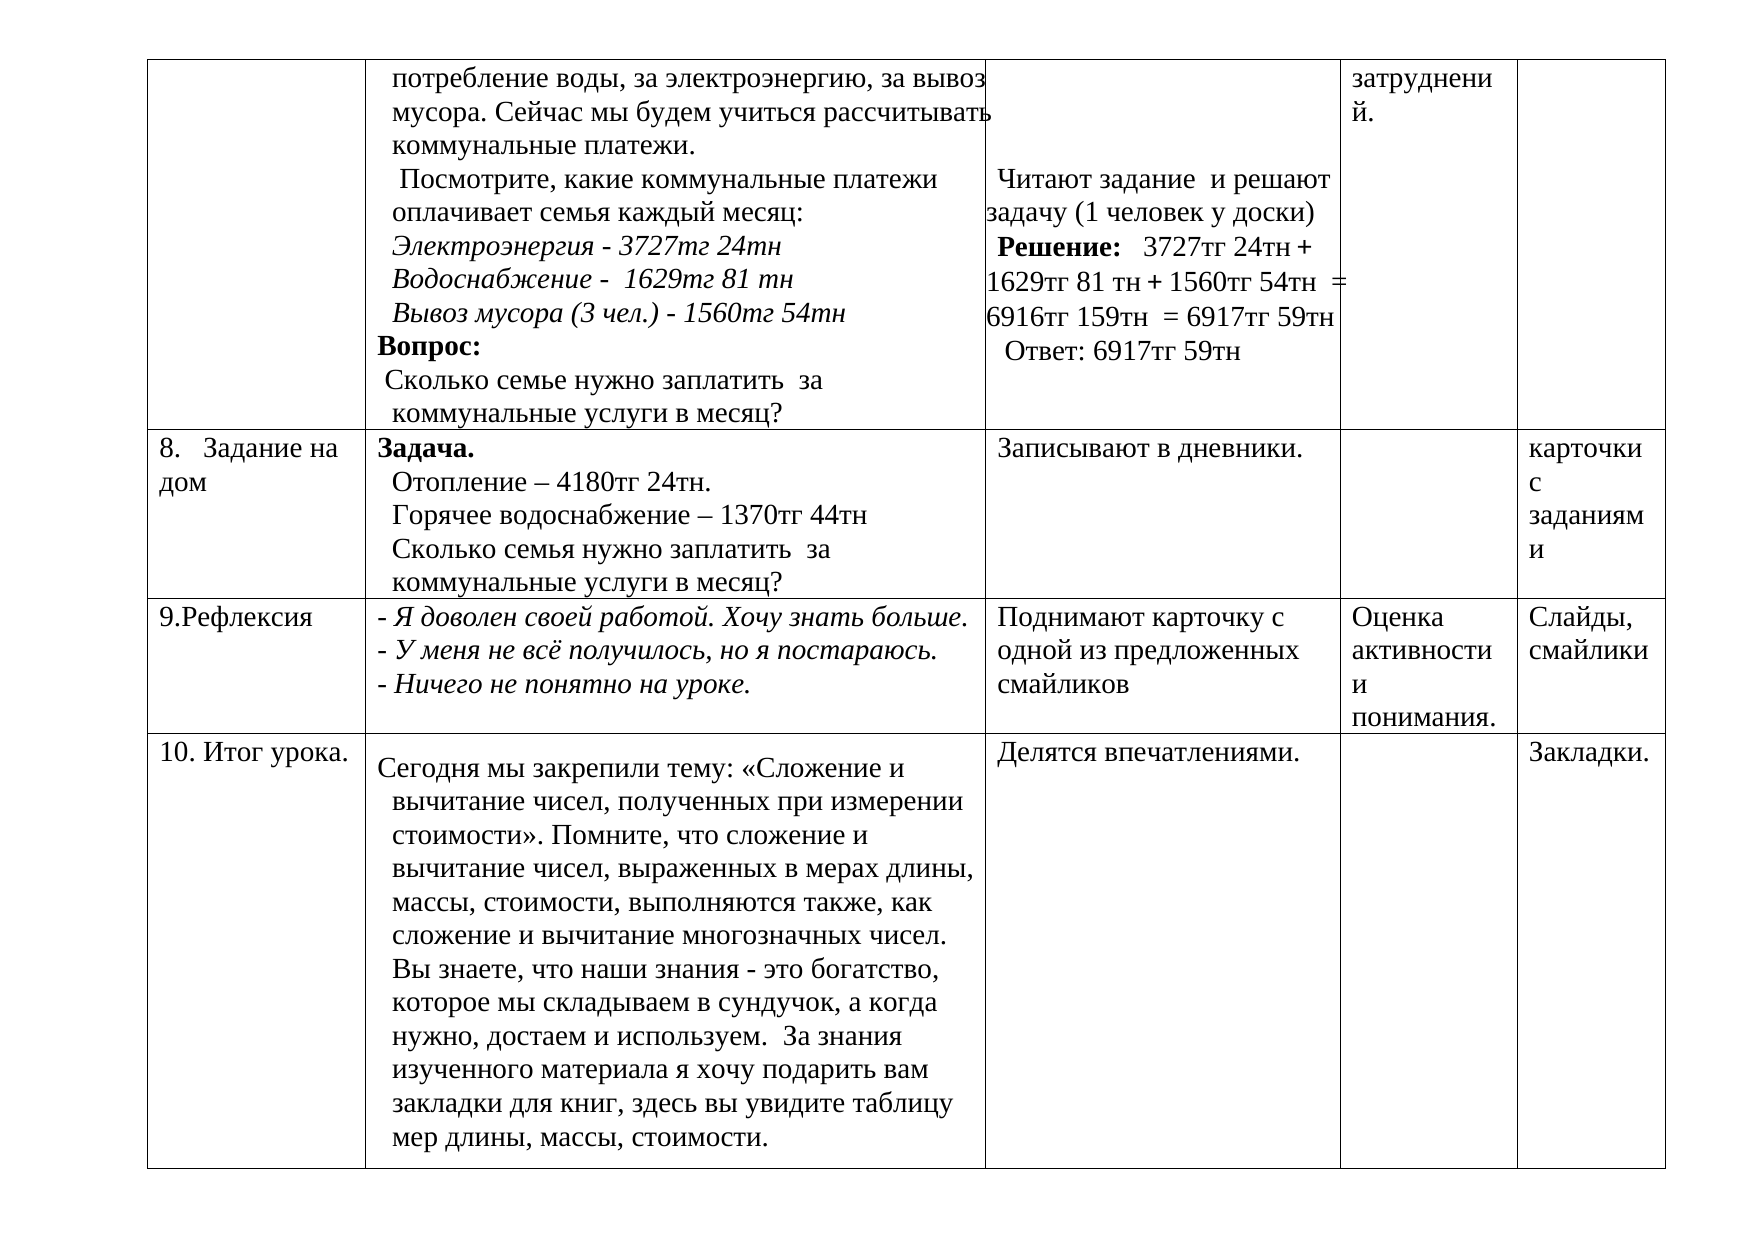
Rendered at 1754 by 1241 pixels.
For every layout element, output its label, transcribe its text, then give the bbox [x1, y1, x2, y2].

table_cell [986, 60, 1340, 429]
table_cell Оценка активности и понимания. [1341, 599, 1517, 733]
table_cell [366, 60, 985, 429]
table_cell 9.Рефлексия [148, 599, 365, 733]
table_cell Слайды, смайлики [1518, 599, 1665, 733]
table_cell 10. Итог урока. [148, 734, 365, 1168]
table_cell 8. Задание на дом [148, 430, 365, 598]
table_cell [148, 60, 365, 429]
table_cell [1341, 60, 1517, 429]
table_cell [1341, 734, 1517, 1168]
table_cell Записывают в дневники. [986, 430, 1340, 598]
table_cell карточки с заданиями [1518, 430, 1665, 598]
table_cell [1518, 60, 1665, 429]
table_cell Закладки. [1518, 734, 1665, 1168]
table_cell [1341, 430, 1517, 598]
table_cell Сегодня мы закрепили тему: «Сложение и вычитание чисел, полученных при измерении стоимости». Помните, что сложение и вычитание чисел, выраженных в мерах длины, массы, стоимости, выполняются также, как сложение и вычитание многозначных чисел. Вы знаете, что наши знания - это богатство, которое мы складываем в сундучок, а когда нужно, достаем и используем. За знания изученного материала я хочу подарить вам закладки для книг, здесь вы увидите таблицу мер длины, массы, стоимости. [366, 734, 985, 1168]
table_cell Задача. Отопление – 4180тг 24тн. Горячее водоснабжение – 1370тг 44тн Сколько семья нужно заплатить за коммунальные услуги в месяц? [366, 430, 985, 598]
table_cell - Я доволен своей работой. Хочу знать больше. - У меня не всё получилось, но я постараюсь. - Ничего не понятно на уроке. [366, 599, 985, 733]
table_cell Делятся впечатлениями. [986, 734, 1340, 1168]
table_cell Поднимают карточку с одной из предложенных смайликов [986, 599, 1340, 733]
